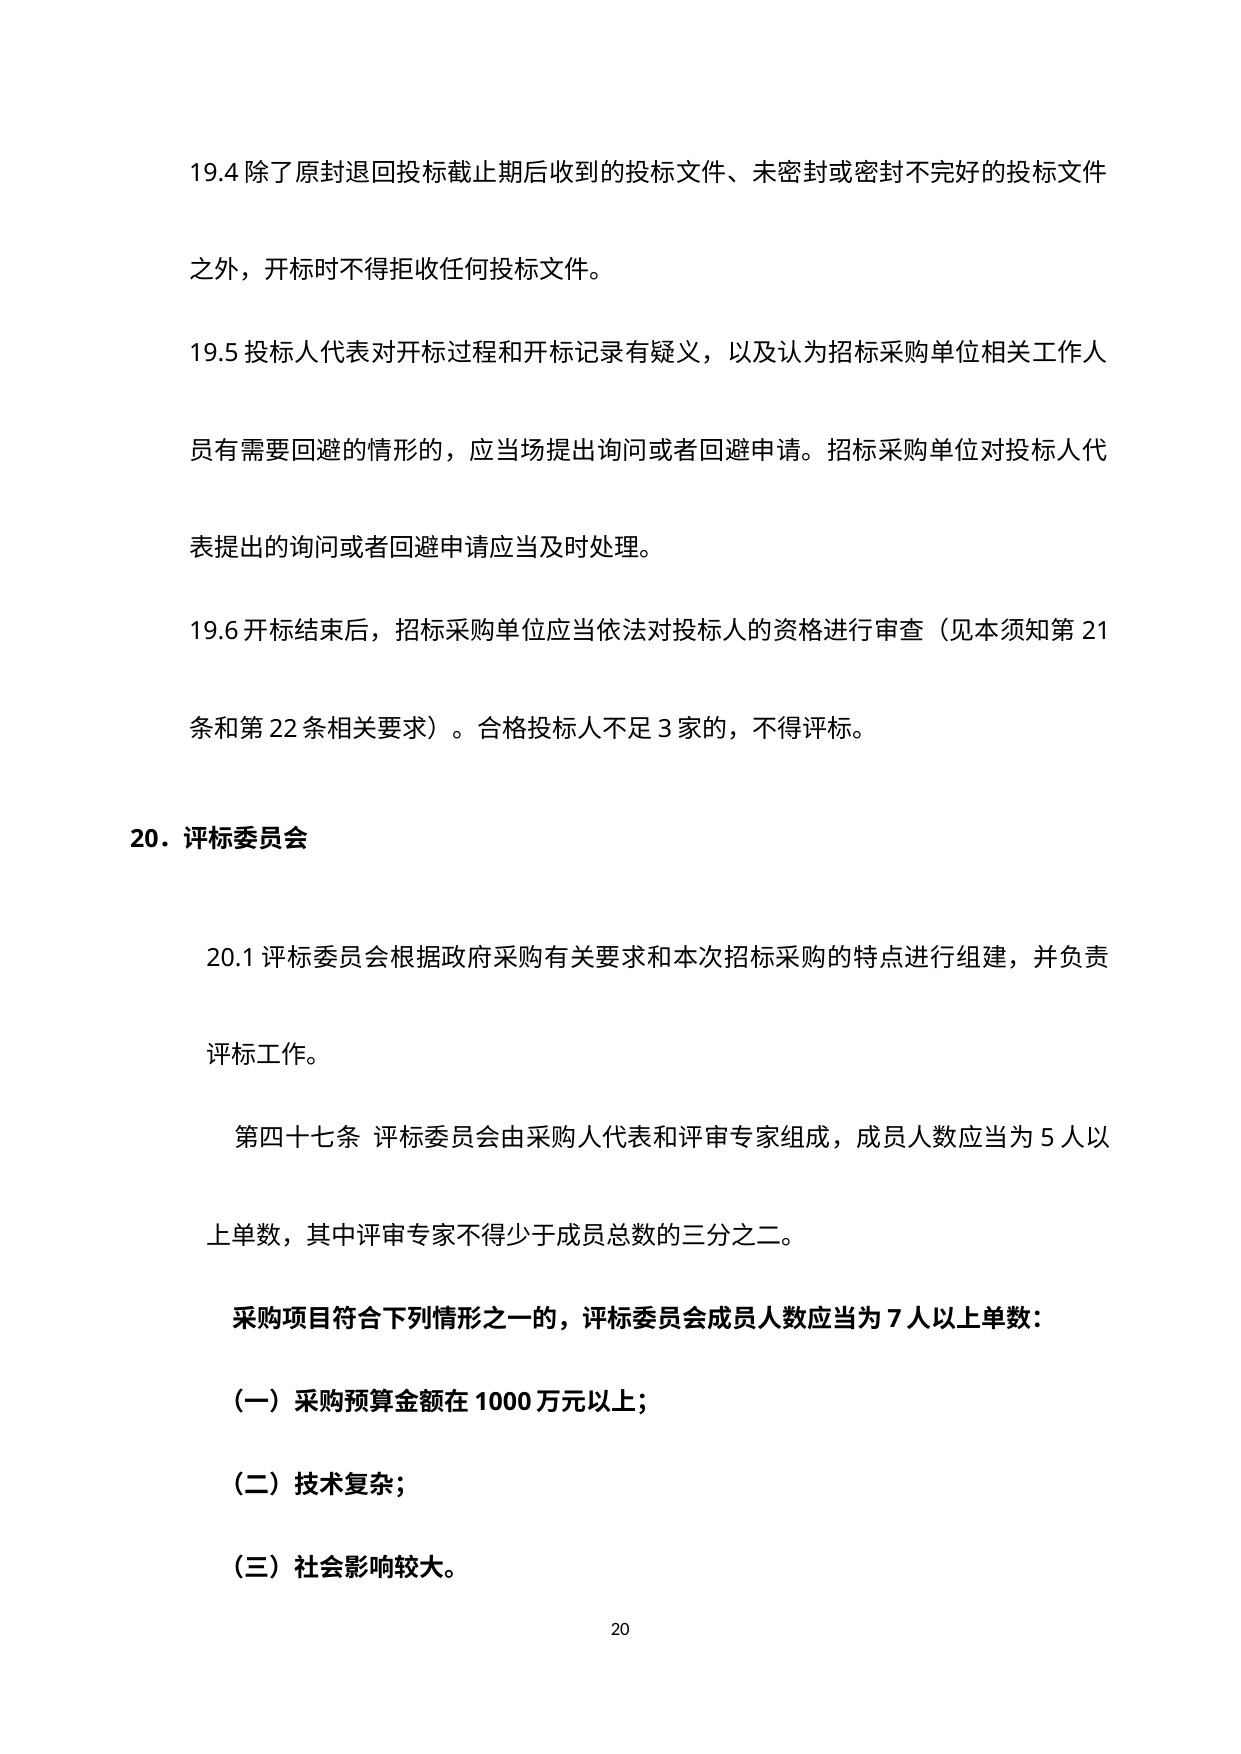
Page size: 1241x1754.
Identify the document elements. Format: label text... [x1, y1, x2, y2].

text 19.5投标人代表对开标过程和开标记录有疑义，以及认为招标采购单位相关工作人员有需要回避的情形的，应当场提出询问或者回避申请。招标采购单位对投标人代表提出的询问或者回避申请应当及时处理。 [189, 318, 1110, 578]
text （三）社会影响较大。 [206, 1533, 1110, 1598]
text 20.1评标委员会根据政府采购有关要求和本次招标采购的特点进行组建，并负责评标工作。 [206, 923, 1110, 1085]
text 采购项目符合下列情形之一的，评标委员会成员人数应当为7人以上单数： [206, 1284, 1110, 1349]
text （二）技术复杂； [206, 1450, 1110, 1515]
subtitle 20．评标委员会 [130, 804, 1110, 869]
text 19.6开标结束后，招标采购单位应当依法对投标人的资格进行审查（见本须知第21条和第22条相关要求）。合格投标人不足3家的，不得评标。 [189, 596, 1110, 759]
text 19.4除了原封退回投标截止期后收到的投标文件、未密封或密封不完好的投标文件之外，开标时不得拒收任何投标文件。 [189, 138, 1110, 300]
text （一）采购预算金额在1000万元以上； [206, 1367, 1110, 1432]
text 第四十七条 评标委员会由采购人代表和评审专家组成，成员人数应当为5人以上单数，其中评审专家不得少于成员总数的三分之二。 [206, 1103, 1110, 1266]
